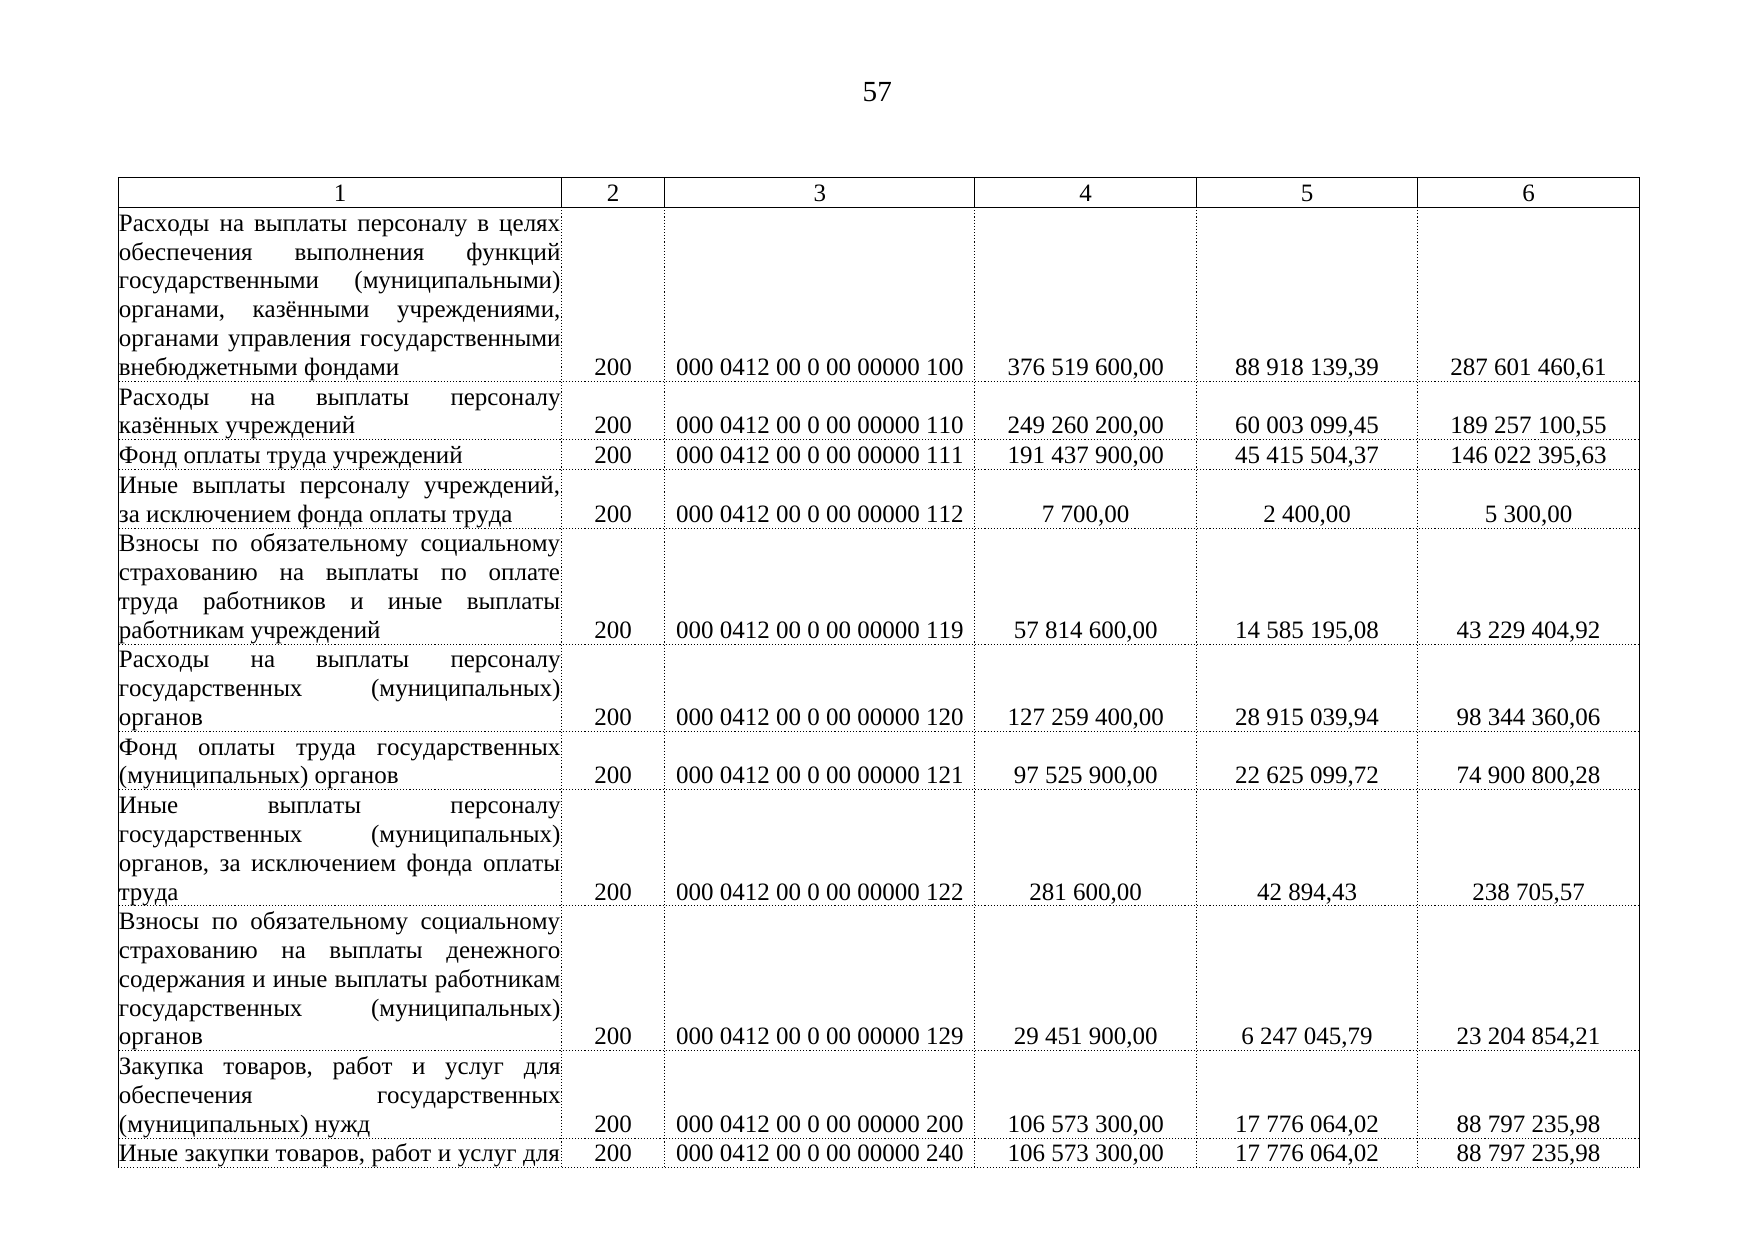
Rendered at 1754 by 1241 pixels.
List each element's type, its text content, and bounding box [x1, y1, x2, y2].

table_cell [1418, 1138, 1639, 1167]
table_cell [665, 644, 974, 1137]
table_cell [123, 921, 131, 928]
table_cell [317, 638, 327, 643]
table_header 2 [562, 178, 664, 207]
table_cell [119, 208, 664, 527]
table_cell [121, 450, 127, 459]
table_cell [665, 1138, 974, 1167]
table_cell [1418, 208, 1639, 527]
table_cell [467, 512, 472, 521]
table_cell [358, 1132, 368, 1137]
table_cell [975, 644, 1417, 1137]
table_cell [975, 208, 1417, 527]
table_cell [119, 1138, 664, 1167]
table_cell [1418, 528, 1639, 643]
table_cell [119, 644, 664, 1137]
table_header 4 [975, 178, 1196, 207]
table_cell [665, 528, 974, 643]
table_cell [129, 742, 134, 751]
table_header 1 [119, 178, 561, 207]
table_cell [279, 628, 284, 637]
table_header 3 [665, 178, 974, 207]
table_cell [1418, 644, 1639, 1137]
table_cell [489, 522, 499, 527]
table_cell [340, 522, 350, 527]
table_header 6 [1418, 178, 1639, 207]
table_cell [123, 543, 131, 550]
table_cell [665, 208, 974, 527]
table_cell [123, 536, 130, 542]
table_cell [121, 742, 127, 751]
table_header 5 [1197, 178, 1417, 207]
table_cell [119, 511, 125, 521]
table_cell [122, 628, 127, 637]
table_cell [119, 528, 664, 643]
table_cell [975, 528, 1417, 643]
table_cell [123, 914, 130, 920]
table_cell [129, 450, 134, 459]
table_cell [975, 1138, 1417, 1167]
